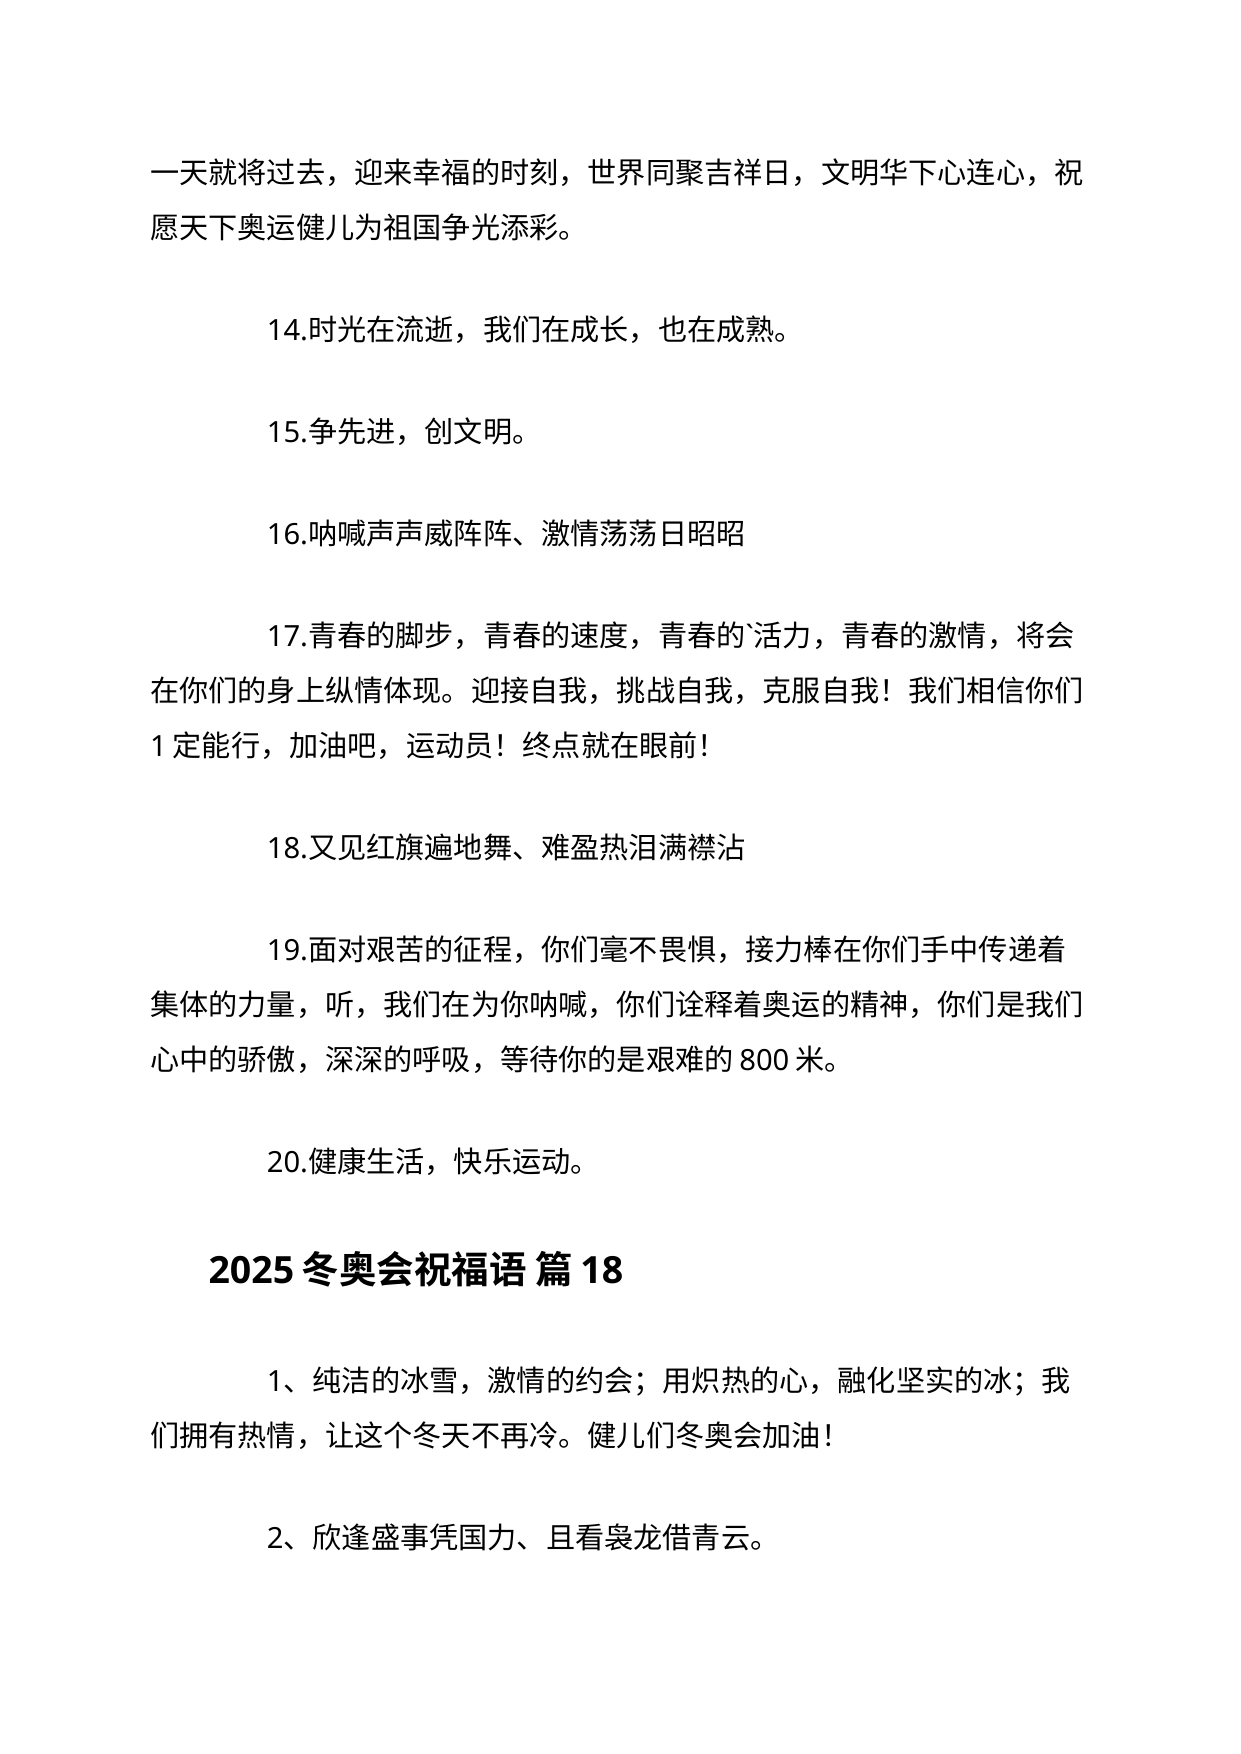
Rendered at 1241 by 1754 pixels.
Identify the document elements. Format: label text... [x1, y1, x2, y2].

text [150, 150, 1090, 247]
text 1、纯洁的冰雪，激情的约会；用炽热的心，融化坚实的冰；我们拥有热情，让这个冬天不再冷。健儿们冬奥会加油！ [150, 1358, 1090, 1455]
text 2025冬奥会祝福语 篇18 [150, 1240, 1090, 1295]
text 19.面对艰苦的征程，你们毫不畏惧，接力棒在你们手中传递着集体的力量，听，我们在为你呐喊，你们诠释着奥运的精神，你们是我们心中的骄傲，深深的呼吸，等待你的是艰难的800米。 [150, 926, 1090, 1079]
text 20.健康生活，快乐运动。 [150, 1138, 1090, 1181]
text 16.呐喊声声威阵阵、激情荡荡日昭昭 [150, 511, 1090, 553]
text 2、欣逢盛事凭国力、且看袅龙借青云。 [150, 1515, 1090, 1557]
text 18.又见红旗遍地舞、难盈热泪满襟沾 [150, 824, 1090, 867]
text 17.青春的脚步，青春的速度，青春的`活力，青春的激情，将会在你们的身上纵情体现。迎接自我，挑战自我，克服自我！我们相信你们1定能行，加油吧，运动员！终点就在眼前！ [150, 613, 1090, 765]
text 14.时光在流逝，我们在成长，也在成熟。 [150, 307, 1090, 349]
text 15.争先进，创文明。 [150, 409, 1090, 451]
